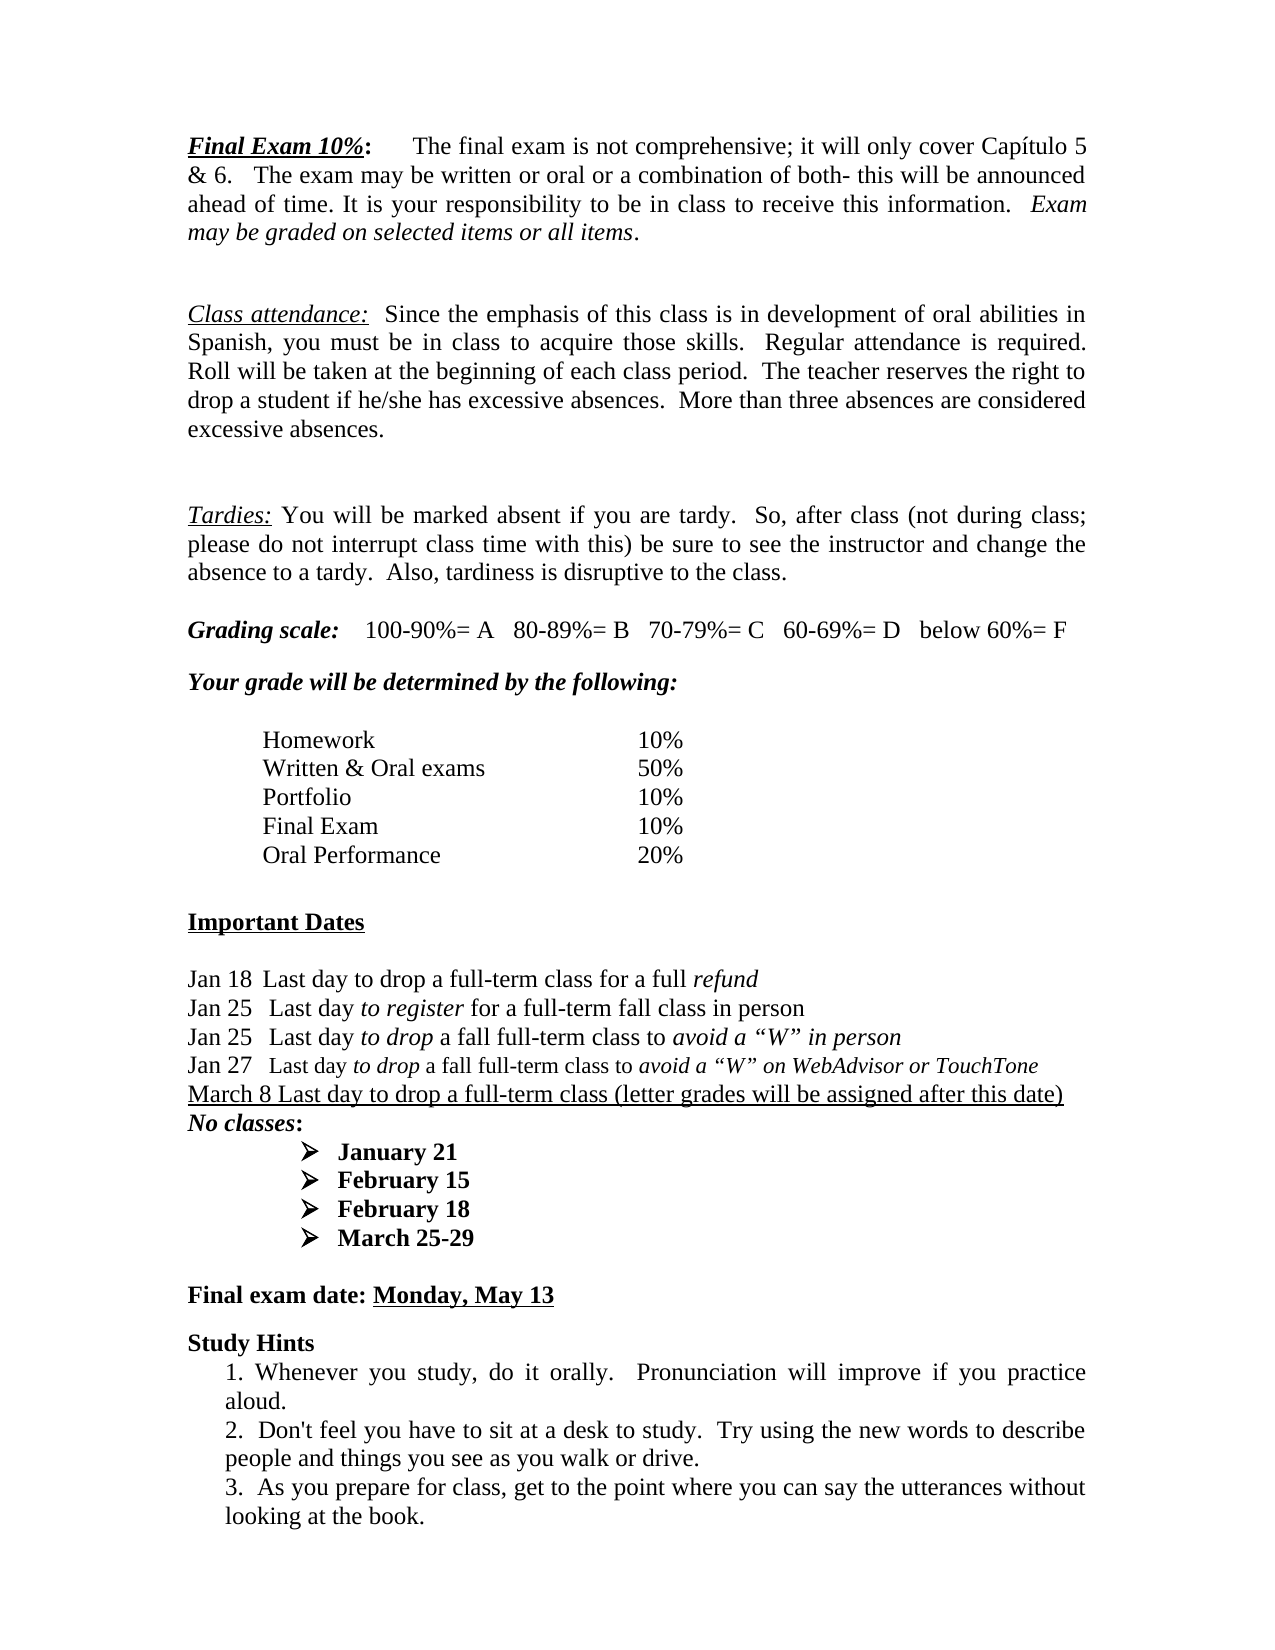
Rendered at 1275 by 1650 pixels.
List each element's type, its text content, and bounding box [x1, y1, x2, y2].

text March 8 Last day to drop a full-term class (letter grades will be assigned after this date) [187, 1079, 1087, 1108]
text Jan 27 Last day to drop a fall full-term class to avoid a “W” on WebAdvisor or TouchTone [187, 1051, 1087, 1079]
list March 25-29 [300, 1223, 1087, 1252]
text Written & Oral exams 50% [187, 753, 1087, 782]
text Jan 18 Last day to drop a full-term class for a full refund [187, 964, 1087, 993]
text No classes: [187, 1108, 1087, 1137]
text Class attendance: Since the emphasis of this class is in development of oral abilities in Spanish, you must be in class to acquire those skills. Regular attendance is required. Roll will be taken at the beginning of each class period. The teacher reserves the right to drop a student if he/she has excessive absences. More than three absences are considered excessive absences. [187, 299, 1087, 442]
text Final exam date: Monday, May 13 [187, 1281, 1087, 1309]
list February 15 [300, 1166, 1087, 1194]
text Study Hints [187, 1328, 1087, 1357]
text 1. Whenever you study, do it orally. Pronunciation will improve if you practice aloud. [225, 1357, 1087, 1415]
text Your grade will be determined by the following: [187, 667, 1087, 696]
list February 18 [300, 1194, 1087, 1223]
text Jan 25 Last day to register for a full-term fall class in person [187, 993, 1087, 1022]
text Oral Performance 20% [187, 840, 1087, 868]
text Portfolio 10% [187, 782, 1087, 811]
text Final Exam 10% [187, 811, 1087, 840]
text 2. Don't feel you have to sit at a desk to study. Try using the new words to describe people and things you see as you walk or drive. [225, 1415, 1087, 1472]
list January 21 [300, 1137, 1087, 1166]
text 3. As you prepare for class, get to the point where you can say the utterances without looking at the book. [225, 1472, 1087, 1530]
text Important Dates [187, 907, 1087, 936]
text Final Exam 10%: The final exam is not comprehensive; it will only cover Capítulo 5 & 6. The exam may be written or oral or a combination of both- this will be announced ahead of time. It is your responsibility to be in class to receive this information. Exam may be graded on selected items or all items. [187, 131, 1087, 246]
text Jan 25 Last day to drop a fall full-term class to avoid a “W” in person [187, 1022, 1087, 1051]
text Tardies: You will be marked absent if you are tardy. So, after class (not during class; please do not interrupt class time with this) be sure to see the instructor and change the absence to a tardy. Also, tardiness is disruptive to the class. [187, 500, 1087, 586]
text Grading scale: 100-90%= A 80-89%= B 70-79%= C 60-69%= D below 60%= F [187, 615, 1087, 644]
text Homework 10% [187, 725, 1087, 753]
